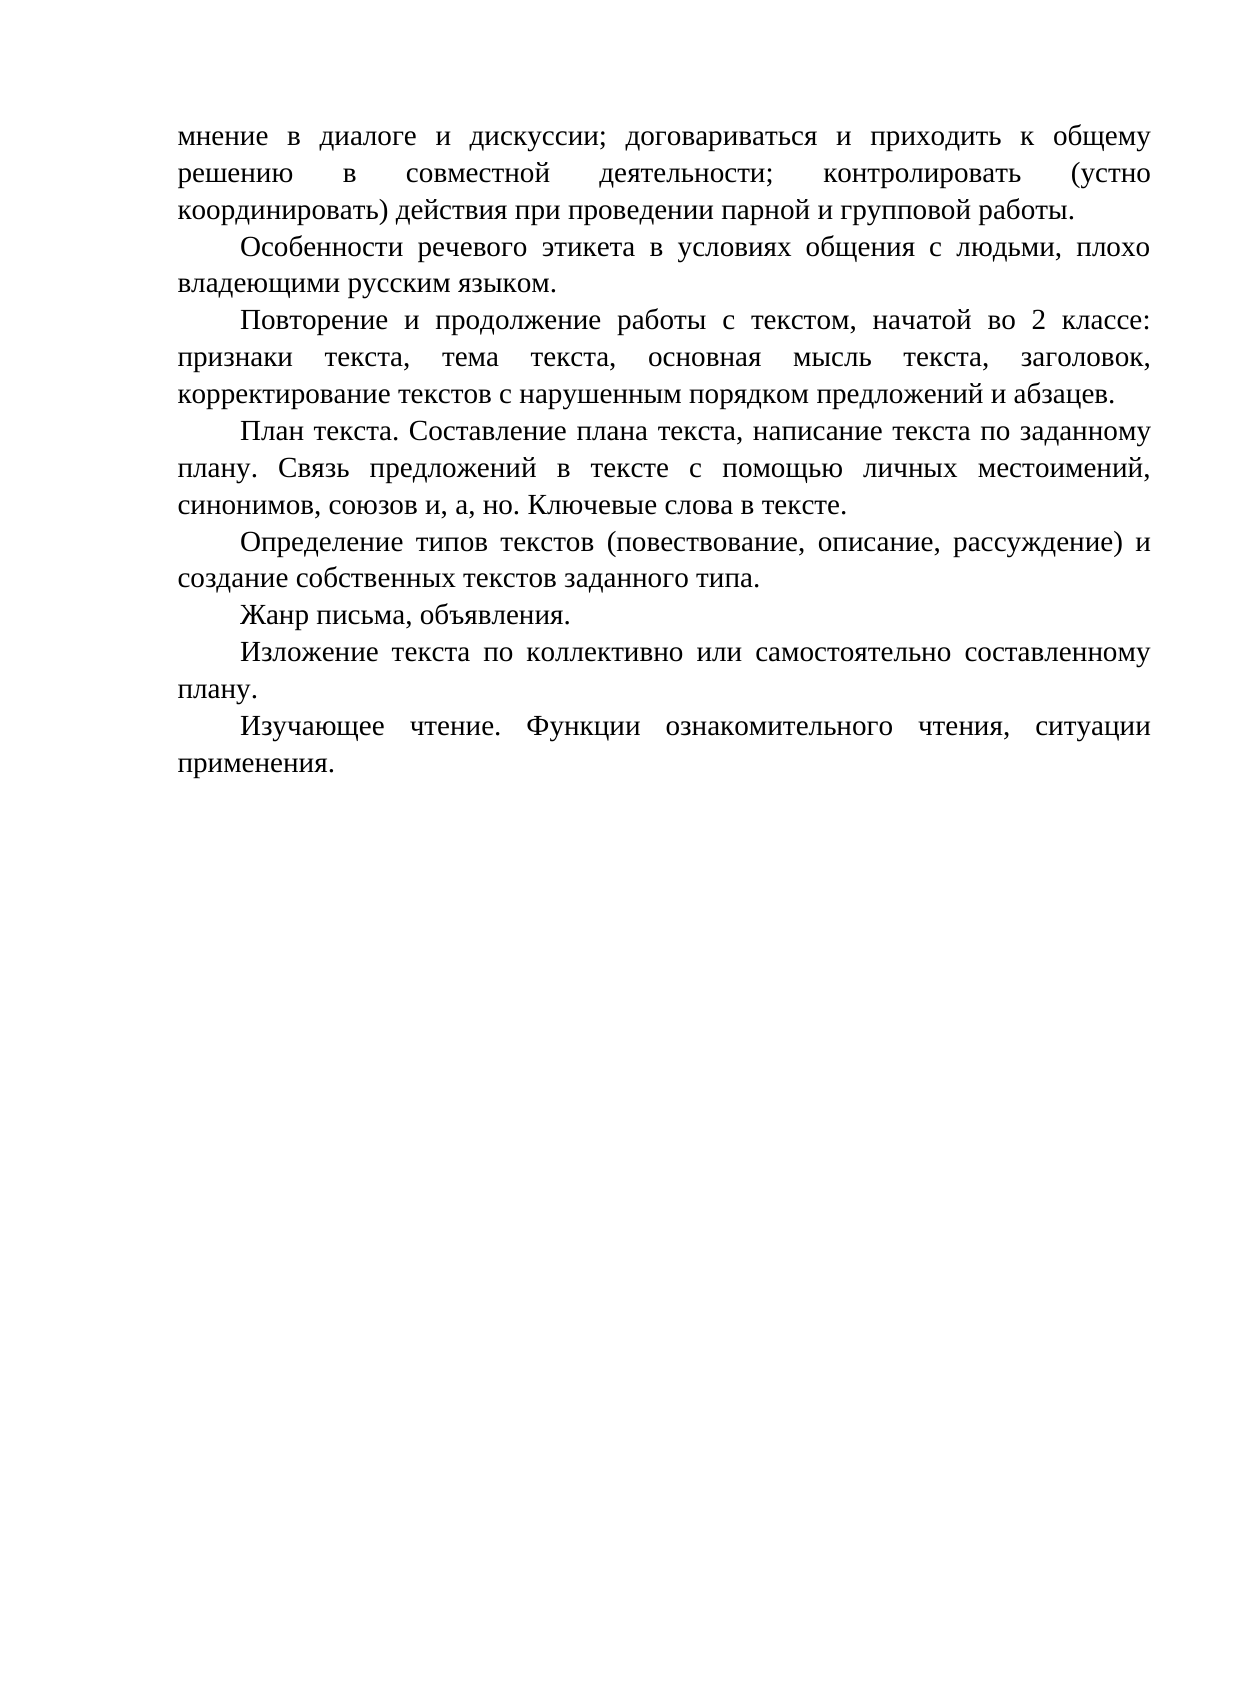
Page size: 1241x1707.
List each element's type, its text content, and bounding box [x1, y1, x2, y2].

text Особенности речевого этикета в условиях общения с людьми, плохо владеющими русским языком. [177, 229, 1152, 299]
text Повторение и продолжение работы с текстом, начатой во 2 классе: признаки текста, тема текста, основная мысль текста, заголовок, корректирование текстов с нарушенным порядком предложений и абзацев. [177, 302, 1152, 410]
text Изложение текста по коллективно или самостоятельно составленному плану. [177, 634, 1152, 705]
text План текста. Составление плана текста, написание текста по заданному плану. Связь предложений в тексте с помощью личных местоимений, синонимов, союзов и, а, но. Ключевые слова в тексте. [177, 413, 1152, 520]
text Определение типов текстов (повествование, описание, рассуждение) и создание собственных текстов заданного типа. [177, 524, 1152, 594]
text Жанр письма, объявления. [177, 597, 1152, 631]
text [177, 118, 1152, 225]
text Изучающее чтение. Функции ознакомительного чтения, ситуации применения. [177, 708, 1152, 778]
